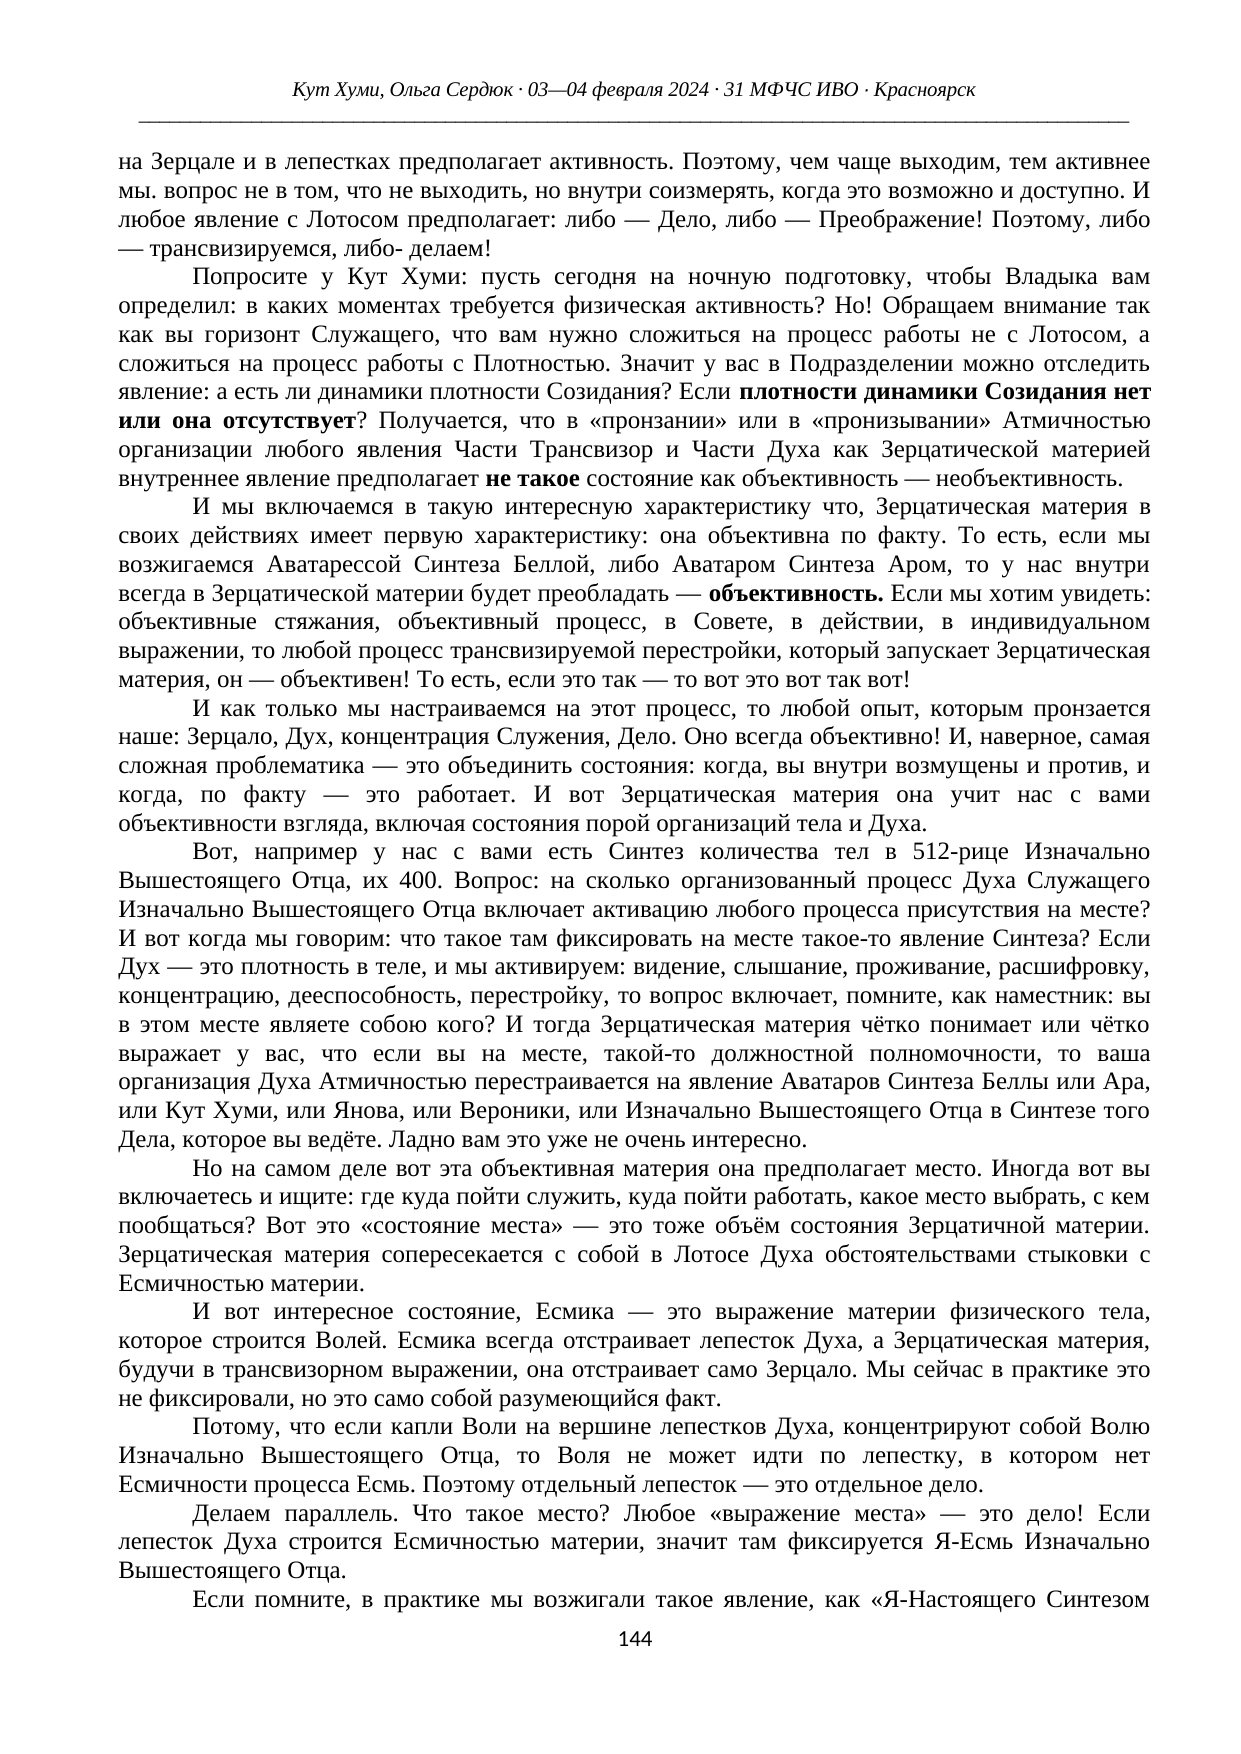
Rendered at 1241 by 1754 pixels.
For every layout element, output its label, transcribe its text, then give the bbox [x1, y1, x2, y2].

text Вот, например у нас с вами есть Синтез количества тел в 512-рице Изначально Вышестоящего Отца, их 400. Вопрос: на сколько организованный процесс Духа Служащего Изначально Вышестоящего Отца включает активацию любого процесса присутствия на месте? И вот когда мы говорим: что такое там фиксировать на месте такое-то явление Синтеза? Если Дух — это плотность в теле, и мы активируем: видение, слышание, проживание, расшифровку, концентрацию, дееспособность, перестройку, то вопрос включает, помните, как наместник: вы в этом месте являете собою кого? И тогда Зерцатическая материя чётко понимает или чётко выражает у вас, что если вы на месте, такой-то должностной полномочности, то ваша организация Духа Атмичностью перестраивается на явление Аватаров Синтеза Беллы или Ара, или Кут Хуми, или Янова, или Вероники, или Изначально Вышестоящего Отца в Синтезе того Дела, которое вы ведёте. Ладно вам это уже не очень интересно. [118, 836, 1152, 1153]
text Делаем параллель. Что такое место? Любое «выражение места» — это дело! Если лепесток Духа строится Есмичностью материи, значит там фиксируется Я-Есмь Изначально Вышестоящего Отца. [118, 1498, 1152, 1584]
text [118, 1584, 1152, 1613]
text Потому, что если капли Воли на вершине лепестков Духа, концентрируют собой Волю Изначально Вышестоящего Отца, то Воля не может идти по лепестку, в котором нет Есмичности процесса Есмь. Поэтому отдельный лепесток — это отдельное дело. [118, 1411, 1152, 1498]
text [118, 146, 1152, 261]
text Попросите у Кут Хуми: пусть сегодня на ночную подготовку, чтобы Владыка вам определил: в каких моментах требуется физическая активность? Но! Обращаем внимание так как вы горизонт Служащего, что вам нужно сложиться на процесс работы не с Лотосом, а сложиться на процесс работы с Плотностью. Значит у вас в Подразделении можно отследить явление: а есть ли динамики плотности Созидания? Если плотности динамики Созидания нет или она отсутствует? Получается, что в «пронзании» или в «пронизывании» Атмичностью организации любого явления Части Трансвизор и Части Духа как Зерцатической материей внутреннее явление предполагает не такое состояние как объективность — необъективность. [118, 261, 1152, 491]
text Но на самом деле вот эта объективная материя она предполагает место. Иногда вот вы включаетесь и ищите: где куда пойти служить, куда пойти работать, какое место выбрать, с кем пообщаться? Вот это «состояние места» — это тоже объём состояния Зерцатичной материи. Зерцатическая материя сопересекается с собой в Лотосе Духа обстоятельствами стыковки с Есмичностью материи. [118, 1153, 1152, 1296]
text И вот интересное состояние, Есмика — это выражение материи физического тела, которое строится Волей. Есмика всегда отстраивает лепесток Духа, а Зерцатическая материя, будучи в трансвизорном выражении, она отстраивает само Зерцало. Мы сейчас в практике это не фиксировали, но это само собой разумеющийся факт. [118, 1296, 1152, 1411]
text И как только мы настраиваемся на этот процесс, то любой опыт, которым пронзается наше: Зерцало, Дух, концентрация Служения, Дело. Оно всегда объективно! И, наверное, самая сложная проблематика — это объединить состояния: когда, вы внутри возмущены и против, и когда, по факту — это работает. И вот Зерцатическая материя она учит нас с вами объективности взгляда, включая состояния порой организаций тела и Духа. [118, 693, 1152, 836]
text И мы включаемся в такую интересную характеристику что, Зерцатическая материя в своих действиях имеет первую характеристику: она объективна по факту. То есть, если мы возжигаемся Аватарессой Синтеза Беллой, либо Аватаром Синтеза Аром, то у нас внутри всегда в Зерцатической материи будет преобладать — объективность. Если мы хотим увидеть: объективные стяжания, объективный процесс, в Совете, в действии, в индивидуальном выражении, то любой процесс трансвизируемой перестройки, который запускает Зерцатическая материя, он — объективен! То есть, если это так — то вот это вот так вот! [118, 491, 1152, 693]
